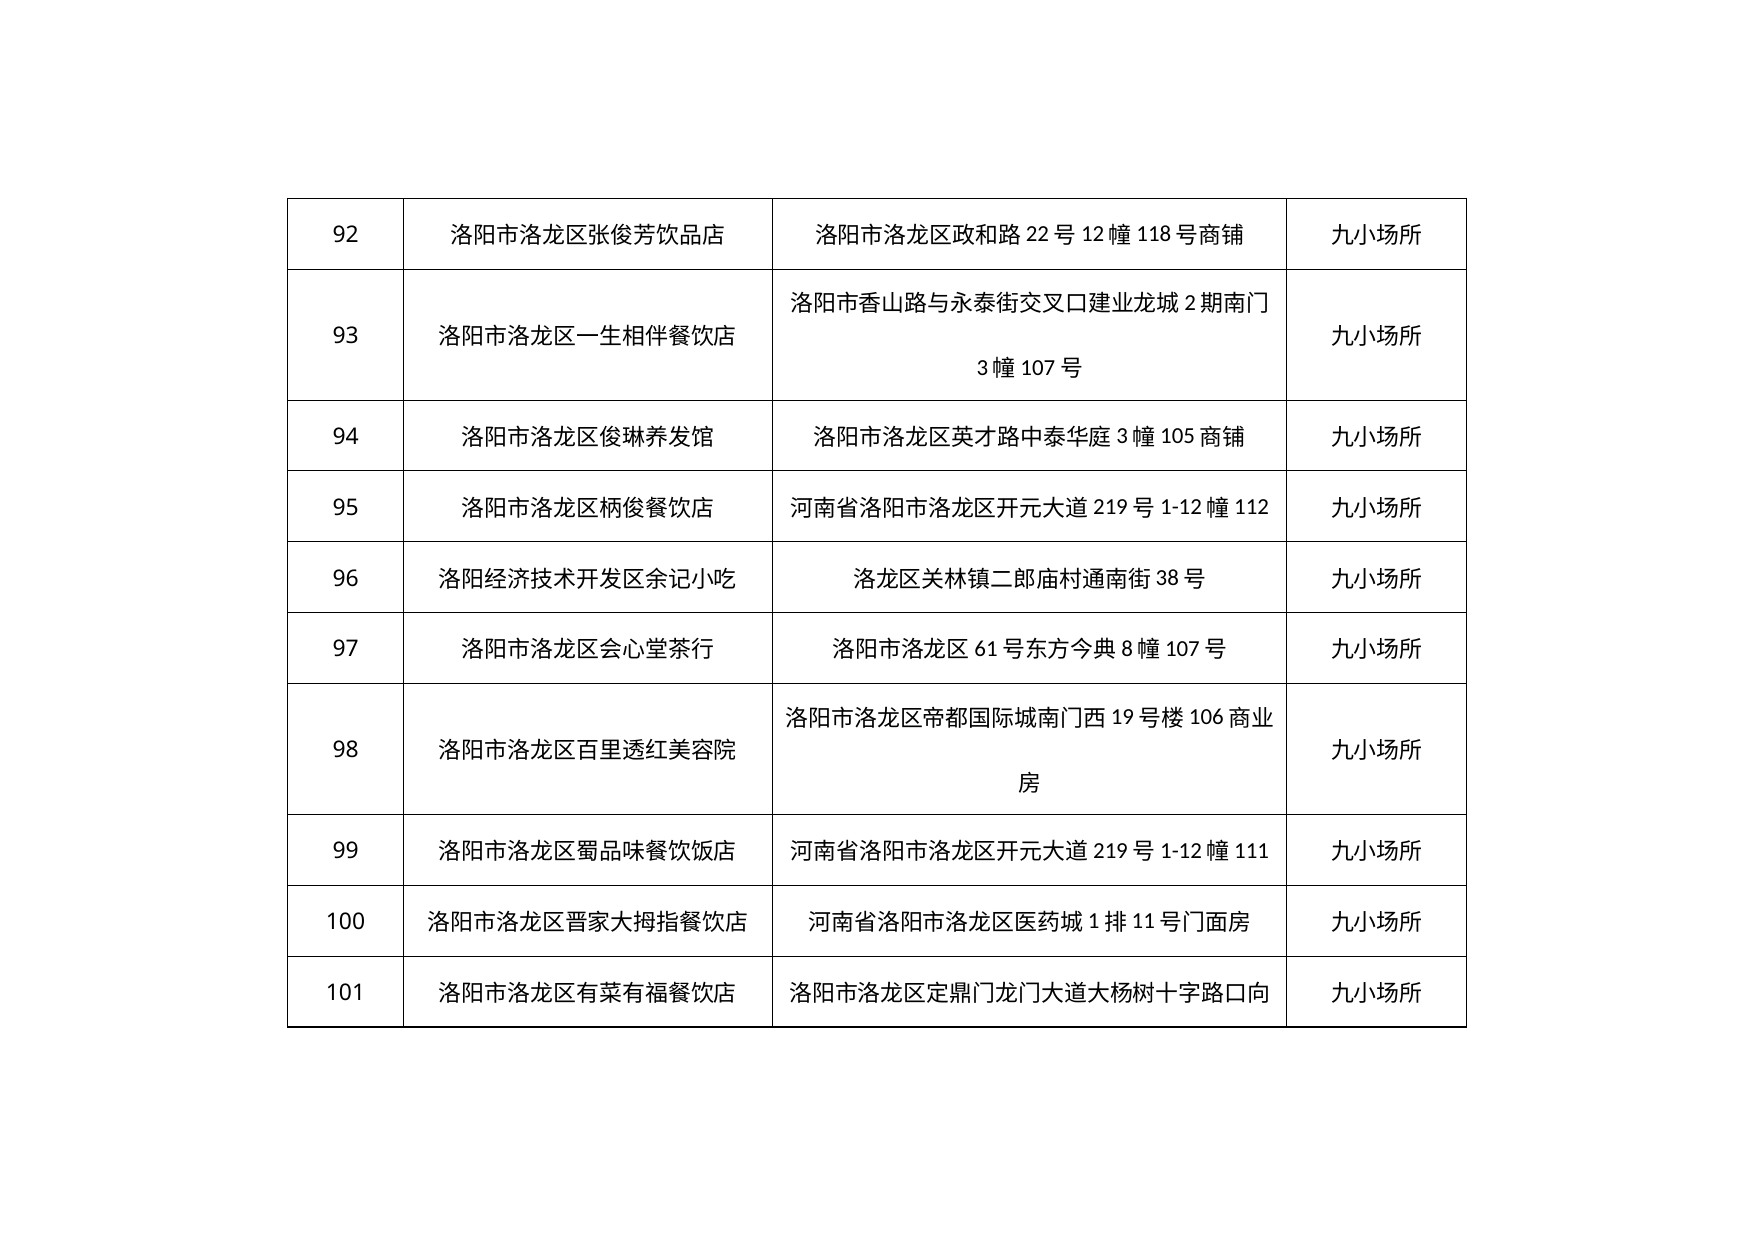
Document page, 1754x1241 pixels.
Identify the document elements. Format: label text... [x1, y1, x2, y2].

table_cell 100 [288, 886, 403, 956]
table_cell 九小场所 [1287, 684, 1466, 814]
table_cell 河南省洛阳市洛龙区开元大道219号1-12幢112 [773, 471, 1286, 541]
table_cell 94 [288, 401, 403, 470]
table_cell 101 [288, 957, 403, 1026]
table_cell 九小场所 [1287, 199, 1466, 268]
table_cell 九小场所 [1287, 613, 1466, 683]
table_cell 92 [288, 199, 403, 268]
table_cell 洛阳市洛龙区柄俊餐饮店 [404, 471, 772, 541]
table_cell 洛阳市洛龙区一生相伴餐饮店 [404, 270, 772, 399]
table_cell 洛阳市香山路与永泰街交叉口建业龙城2期南门3幢107号 [773, 270, 1286, 399]
table_cell 九小场所 [1287, 815, 1466, 885]
table_cell 洛阳市洛龙区政和路22号12幢118号商铺 [773, 199, 1286, 268]
table_cell 河南省洛阳市洛龙区医药城1排11号门面房 [773, 886, 1286, 956]
table_cell 九小场所 [1287, 886, 1466, 956]
table_cell 九小场所 [1287, 957, 1466, 1026]
table_cell 洛阳市洛龙区张俊芳饮品店 [404, 199, 772, 268]
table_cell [773, 957, 1286, 1026]
table_cell 洛阳市洛龙区61号东方今典8幢107号 [773, 613, 1286, 683]
table_cell 九小场所 [1287, 542, 1466, 612]
table_cell 洛阳市洛龙区晋家大拇指餐饮店 [404, 886, 772, 956]
table_cell 洛阳市洛龙区帝都国际城南门西19号楼106商业房 [773, 684, 1286, 814]
table_cell 96 [288, 542, 403, 612]
table_cell 洛阳市洛龙区会心堂茶行 [404, 613, 772, 683]
table_cell 洛阳市洛龙区蜀品味餐饮饭店 [404, 815, 772, 885]
table_cell 95 [288, 471, 403, 541]
table_cell 97 [288, 613, 403, 683]
table_cell 洛阳市洛龙区俊琳养发馆 [404, 401, 772, 470]
table_cell 九小场所 [1287, 270, 1466, 399]
table_cell 九小场所 [1287, 401, 1466, 470]
table_cell 洛龙区关林镇二郎庙村通南街38号 [773, 542, 1286, 612]
table_cell 九小场所 [1287, 471, 1466, 541]
table_cell 洛阳市洛龙区有菜有福餐饮店 [404, 957, 772, 1026]
table_cell 洛阳经济技术开发区余记小吃 [404, 542, 772, 612]
table_cell 99 [288, 815, 403, 885]
table_cell 93 [288, 270, 403, 399]
table_cell 98 [288, 684, 403, 814]
table_cell 河南省洛阳市洛龙区开元大道219号1-12幢111 [773, 815, 1286, 885]
table_cell 洛阳市洛龙区英才路中泰华庭3幢105商铺 [773, 401, 1286, 470]
table_cell 洛阳市洛龙区百里透红美容院 [404, 684, 772, 814]
